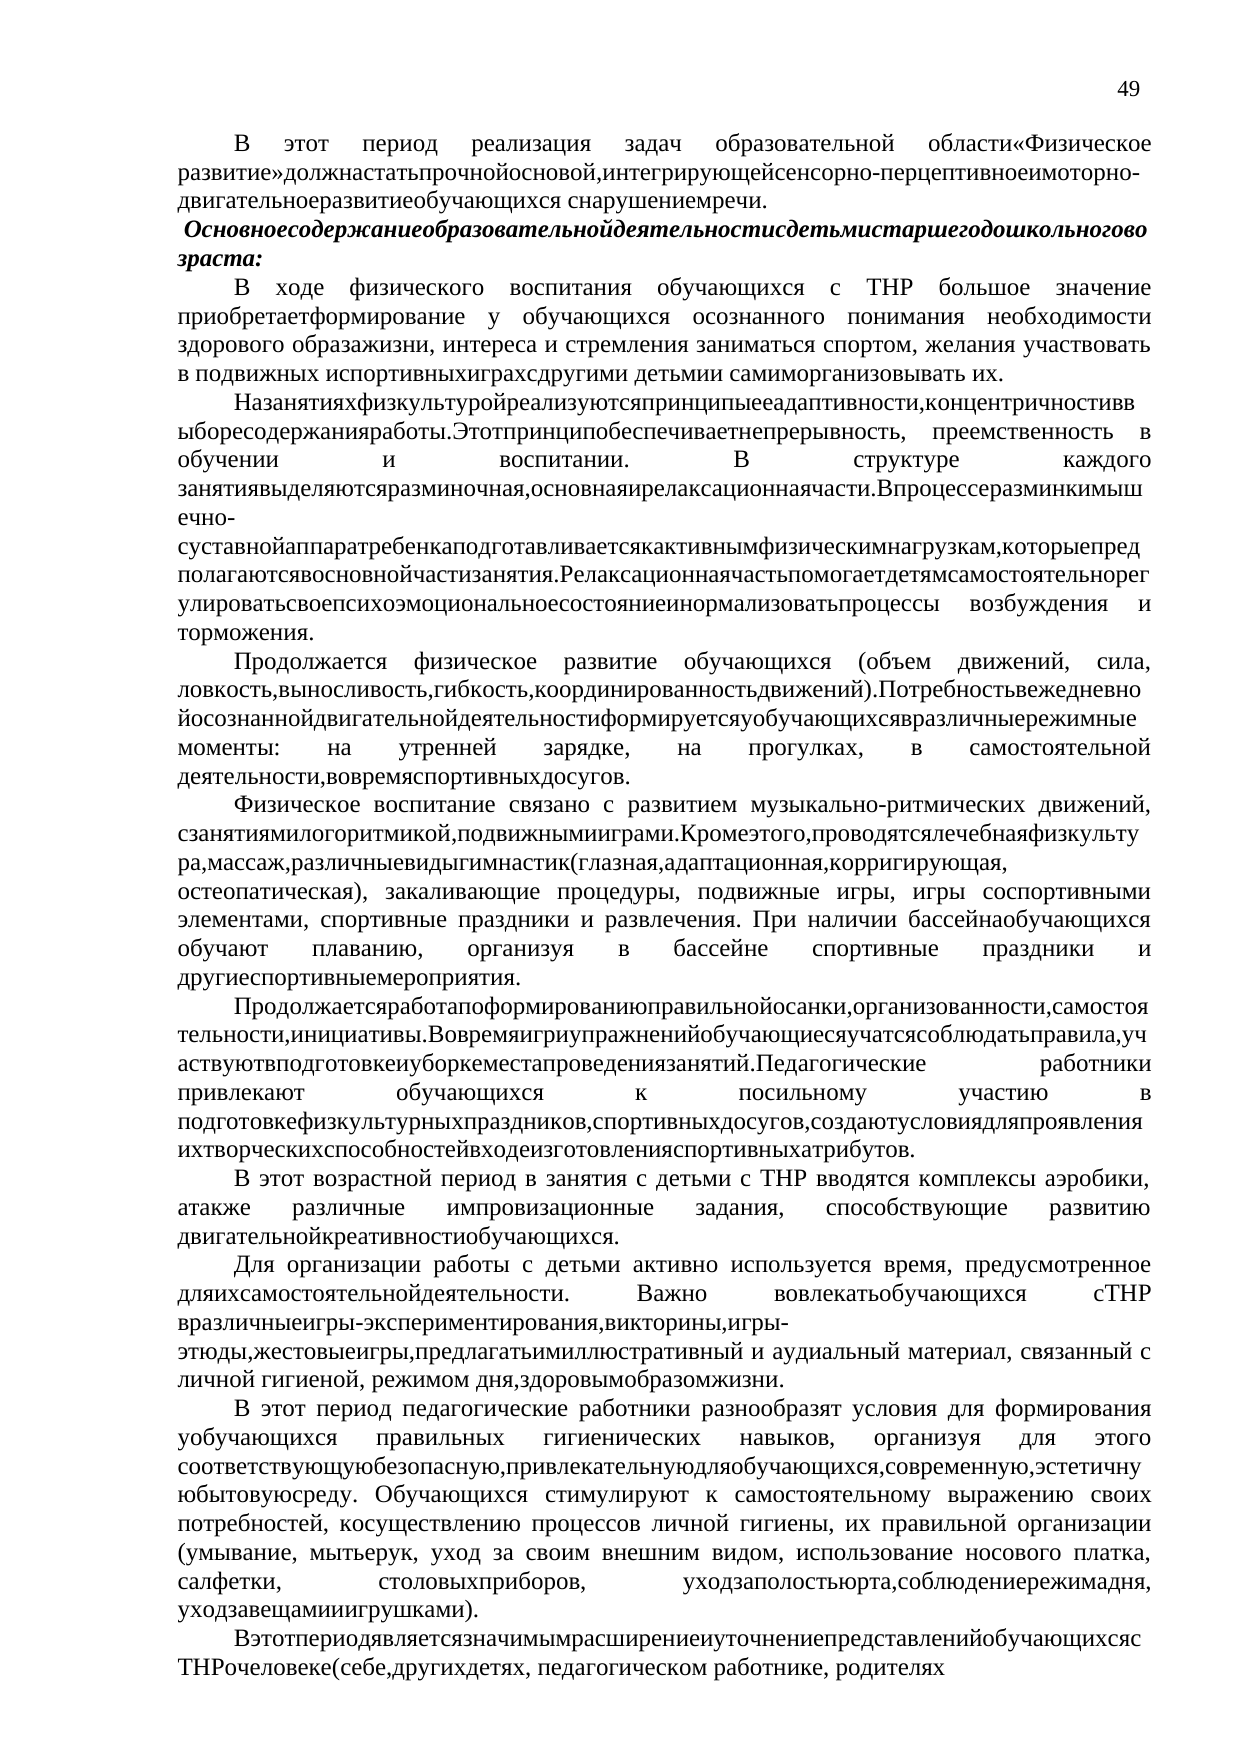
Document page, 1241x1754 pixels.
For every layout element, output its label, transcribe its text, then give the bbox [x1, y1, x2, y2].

text В этот возрастной период в занятия с детьми с ТНР вводятся комплексы аэробики, атакже различные импровизационные задания, способствующие развитию двигательнойкреативностиобучающихся. [177, 1163, 1151, 1249]
text Продолжается физическое развитие обучающихся (объем движений, сила, ловкость,выносливость,гибкость,координированностьдвижений).Потребностьвежедневнойосознаннойдвигательнойдеятельностиформируетсяуобучающихсявразличныережимные моменты: на утренней зарядке, на прогулках, в самостоятельной деятельности,вовремяспортивныхдосугов. [177, 646, 1152, 789]
text Физическое воспитание связано с развитием музыкально-ритмических движений, сзанятиямилогоритмикой,подвижнымииграми.Кромеэтого,проводятсялечебнаяфизкультура,массаж,различныевидыгимнастик(глазная,адаптационная,корригирующая, остеопатическая), закаливающие процедуры, подвижные игры, игры соспортивными элементами, спортивные праздники и развлечения. При наличии бассейнаобучающихся обучают плаванию, организуя в бассейне спортивные праздники и другиеспортивныемероприятия. [177, 789, 1152, 991]
text В ходе физического воспитания обучающихся с ТНР большое значение приобретаетформирование у обучающихся осознанного понимания необходимости здорового образажизни, интереса и стремления заниматься спортом, желания участвовать в подвижных испортивныхиграхсдругими детьмии самиморганизовывать их. [177, 272, 1152, 387]
text Продолжаетсяработапоформированиюправильнойосанки,организованности,самостоятельности,инициативы.Вовремяигриупражненийобучающиесяучатсясоблюдатьправила,участвуютвподготовкеиуборкеместапроведениязанятий.Педагогические работники привлекают обучающихся к посильному участию в подготовкефизкультурныхпраздников,спортивныхдосугов,создаютусловиядляпроявления ихтворческихспособностейвходеизготовленияспортивныхатрибутов. [177, 991, 1152, 1163]
text Основноесодержаниеобразовательнойдеятельностисдетьмистаршегодошкольноговозраста: [177, 214, 1151, 272]
text Назанятияхфизкультуройреализуютсяпринципыееадаптивности,концентричностиввыборесодержанияработы.Этотпринципобеспечиваетнепрерывность, преемственность в обучении и воспитании. В структуре каждого занятиявыделяютсяразминочная,основнаяирелаксационнаячасти.Впроцессеразминкимышечно-суставнойаппаратребенкаподготавливаетсякактивнымфизическимнагрузкам,которыепредполагаютсявосновнойчастизанятия.Релаксационнаячастьпомогаетдетямсамостоятельнорегулироватьсвоепсихоэмоциональноесостояниеинормализоватьпроцессы возбуждения и торможения. [177, 387, 1152, 646]
text Для организации работы с детьми активно используется время, предусмотренное дляихсамостоятельнойдеятельности. Важно вовлекатьобучающихся сТНР вразличныеигры-экспериментирования,викторины,игры-этюды,жестовыеигры,предлагатьимиллюстративный и аудиальный материал, связанный с личной гигиеной, режимом дня,здоровымобразомжизни. [177, 1249, 1152, 1393]
text В этот период педагогические работники разнообразят условия для формирования уобучающихся правильных гигиенических навыков, организуя для этого соответствующуюбезопасную,привлекательнуюдляобучающихся,современную,эстетичнуюбытовуюсреду. Обучающихся стимулируют к самостоятельному выражению своих потребностей, косуществлению процессов личной гигиены, их правильной организации (умывание, мытьерук, уход за своим внешним видом, использование носового платка, салфетки, столовыхприборов, уходзаполостьюрта,соблюдениережимадня, уходзавещамииигрушками). [177, 1393, 1152, 1623]
text В этот период реализация задач образовательной области«Физическое развитие»должнастатьпрочнойосновой,интегрирующейсенсорно-перцептивноеимоторно-двигательноеразвитиеобучающихся снарушениемречи. [177, 128, 1152, 214]
text ВэтотпериодявляетсязначимымрасширениеиуточнениепредставленийобучающихсясТНРочеловеке(себе,другихдетях, педагогическом работнике, родителях [177, 1623, 1151, 1681]
